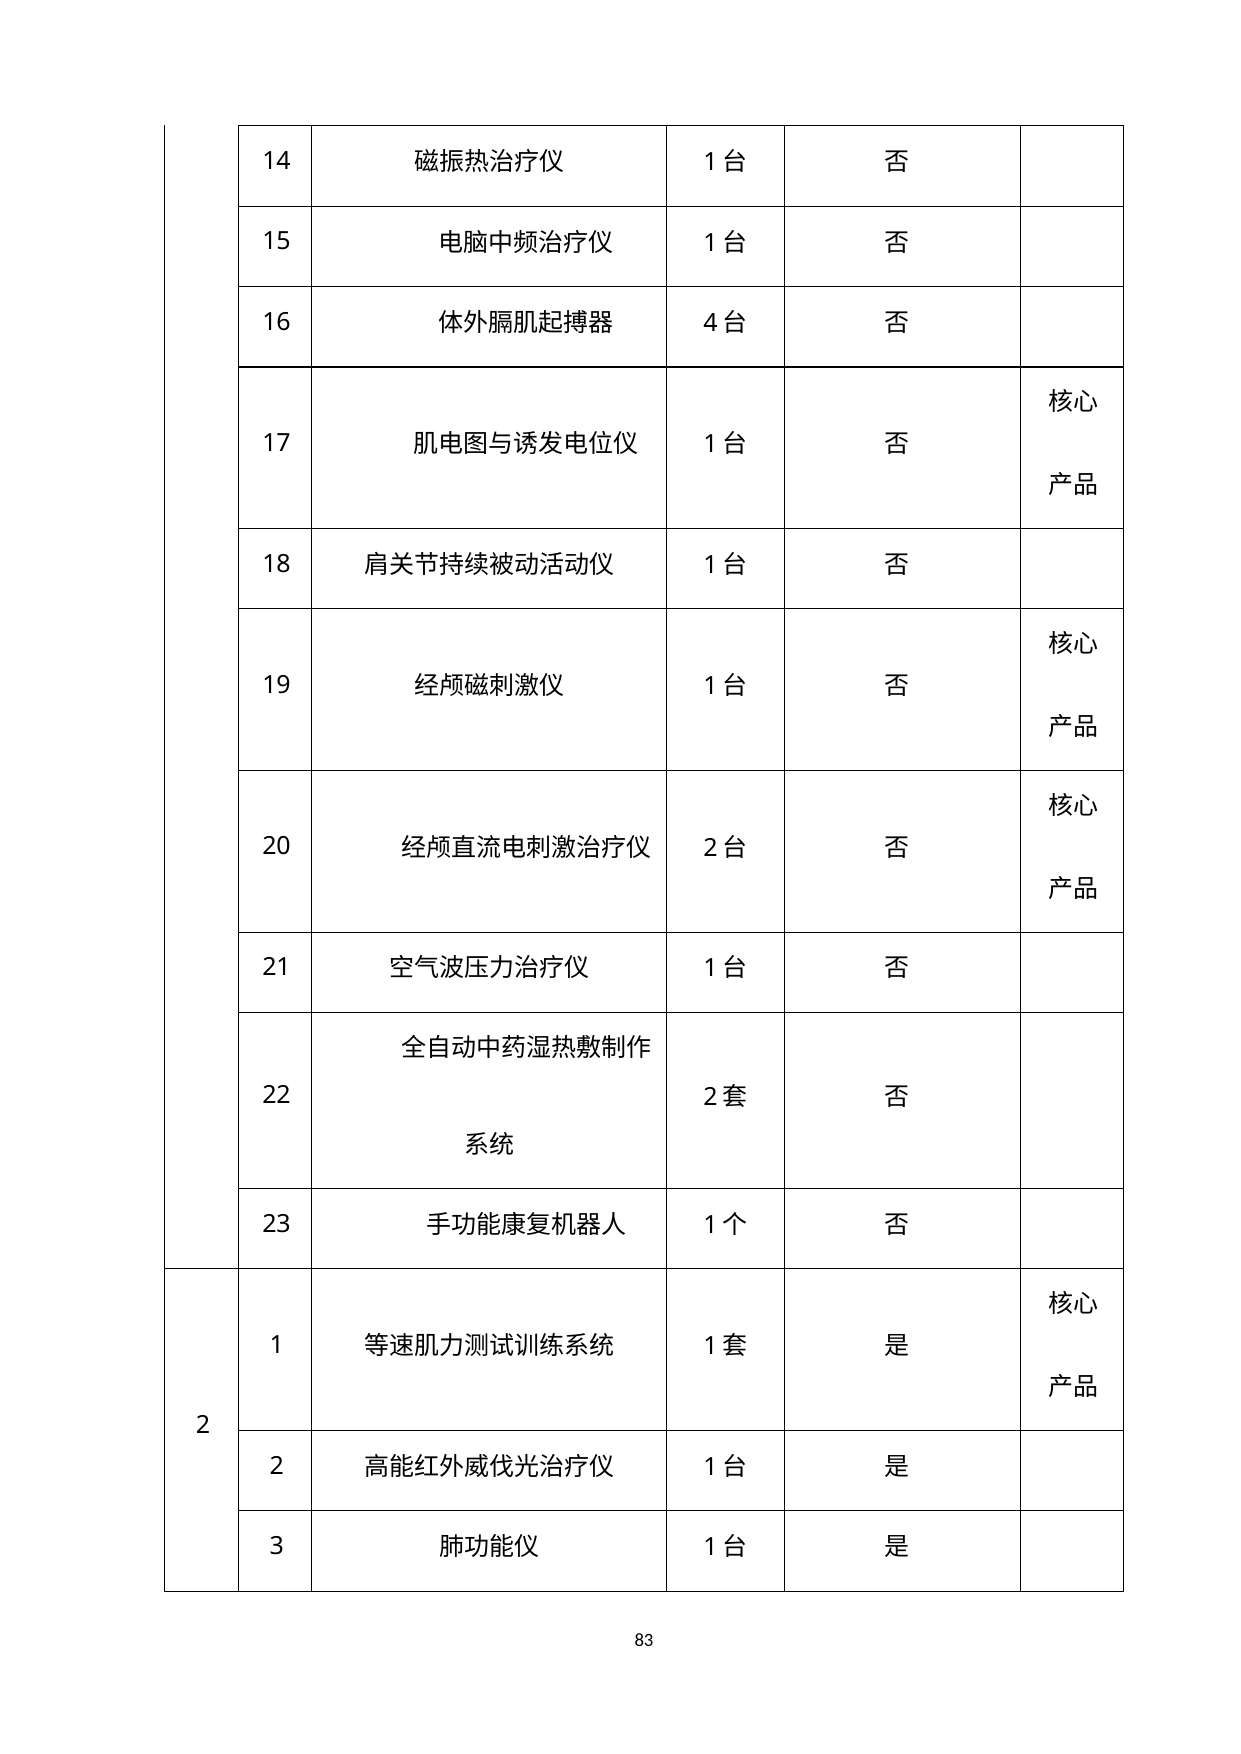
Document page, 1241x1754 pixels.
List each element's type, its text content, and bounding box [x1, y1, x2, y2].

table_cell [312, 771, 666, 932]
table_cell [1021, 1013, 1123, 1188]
table_cell 体外膈肌起搏器 [312, 287, 666, 366]
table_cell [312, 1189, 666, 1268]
table_cell 18 [239, 529, 311, 608]
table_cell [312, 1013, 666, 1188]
table_cell 1台 [667, 368, 784, 528]
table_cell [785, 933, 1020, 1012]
table_cell [1021, 207, 1123, 286]
table_cell 否 [785, 368, 1020, 528]
table_cell 核心 产品 [1021, 368, 1123, 528]
table_cell 17 [239, 368, 311, 528]
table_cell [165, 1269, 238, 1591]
table_cell 否 [785, 207, 1020, 286]
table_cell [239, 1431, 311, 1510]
table_cell [1021, 287, 1123, 366]
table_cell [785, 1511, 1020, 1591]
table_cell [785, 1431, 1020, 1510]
table_cell 肩关节持续被动活动仪 [312, 529, 666, 608]
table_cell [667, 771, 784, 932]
table_cell 磁振热治疗仪 [312, 126, 666, 206]
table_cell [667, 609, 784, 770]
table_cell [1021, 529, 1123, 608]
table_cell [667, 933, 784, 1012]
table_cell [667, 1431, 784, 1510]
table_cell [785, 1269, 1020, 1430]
table_cell 15 [239, 207, 311, 286]
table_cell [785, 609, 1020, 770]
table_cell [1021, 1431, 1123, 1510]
table_cell 1台 [667, 207, 784, 286]
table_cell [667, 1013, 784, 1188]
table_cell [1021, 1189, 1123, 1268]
table_cell [1021, 126, 1123, 206]
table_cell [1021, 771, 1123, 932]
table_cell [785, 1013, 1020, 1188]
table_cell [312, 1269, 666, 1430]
table_cell 1台 [667, 529, 784, 608]
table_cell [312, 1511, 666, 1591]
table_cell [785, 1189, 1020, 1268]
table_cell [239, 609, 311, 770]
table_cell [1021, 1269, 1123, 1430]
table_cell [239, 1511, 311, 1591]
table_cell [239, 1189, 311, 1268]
table_cell 16 [239, 287, 311, 366]
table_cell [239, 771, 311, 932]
table_cell 否 [785, 287, 1020, 366]
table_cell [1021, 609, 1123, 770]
table_cell 1台 [667, 126, 784, 206]
table_cell 肌电图与诱发电位仪 [312, 368, 666, 528]
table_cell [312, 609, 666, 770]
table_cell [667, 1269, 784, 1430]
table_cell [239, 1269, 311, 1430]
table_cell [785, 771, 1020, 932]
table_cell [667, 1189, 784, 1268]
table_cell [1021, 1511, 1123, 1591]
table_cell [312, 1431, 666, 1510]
table_cell 电脑中频治疗仪 [312, 207, 666, 286]
table_cell 否 [785, 529, 1020, 608]
table_cell 14 [239, 126, 311, 206]
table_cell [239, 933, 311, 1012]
table_cell 否 [785, 126, 1020, 206]
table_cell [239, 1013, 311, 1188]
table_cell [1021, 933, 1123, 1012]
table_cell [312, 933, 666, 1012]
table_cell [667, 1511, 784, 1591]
table_cell 4台 [667, 287, 784, 366]
